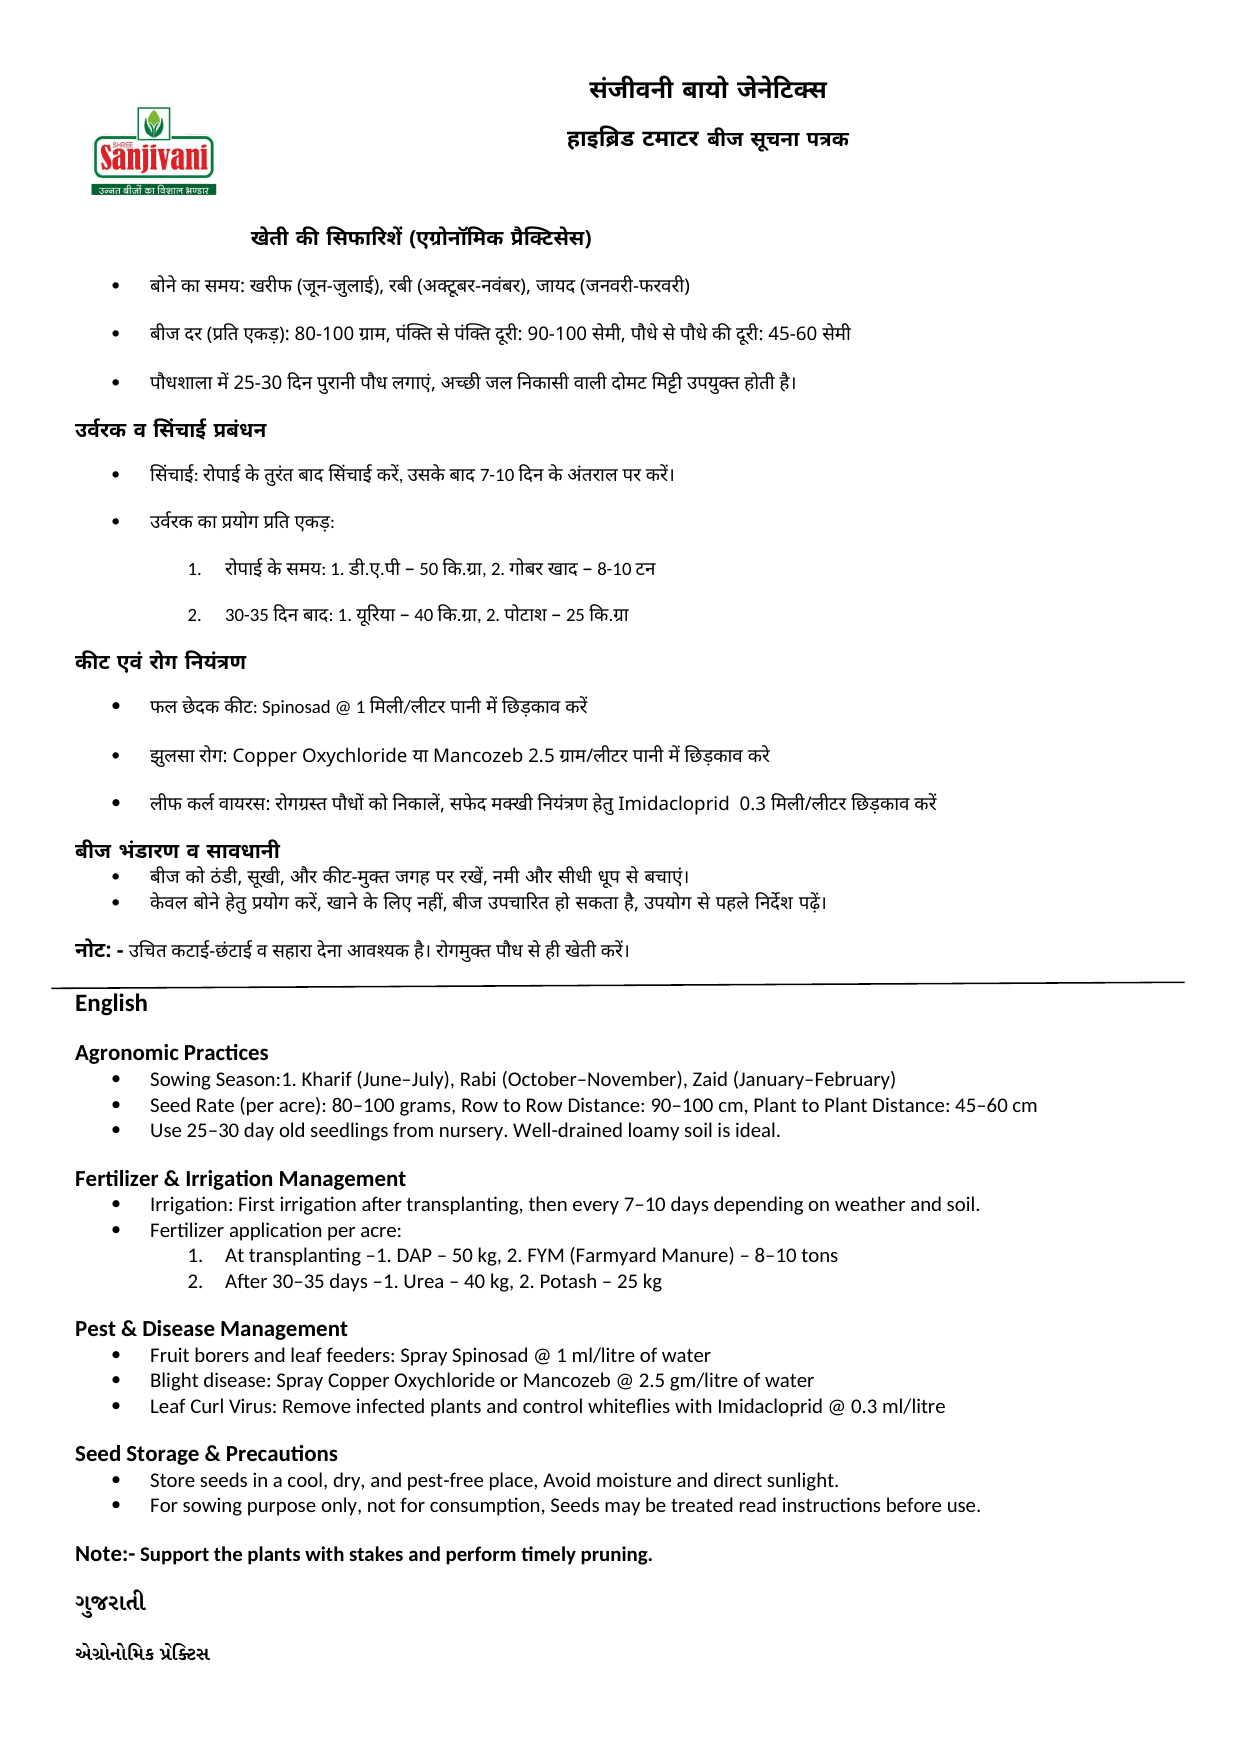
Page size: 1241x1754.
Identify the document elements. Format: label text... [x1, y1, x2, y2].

list After 30–35 days –1. Urea – 40 kg, 2. Potash – 25 kg [187, 1268, 1165, 1293]
subtitle 30-35 दिन बाद: 1. यूरिया – 40 कि.ग्रा, 2. पोटाश – 25 कि.ग्रा [187, 603, 1165, 629]
subtitle उर्वरक व सिंचाई प्रबंधन [75, 418, 1165, 442]
list Fertilizer application per acre: [112, 1217, 1165, 1242]
list Blight disease: Spray Copper Oxychloride or Mancozeb @ 2.5 gm/litre of water [112, 1368, 1165, 1393]
list For sowing purpose only, not for consumption, Seeds may be treated read instructions before use. [112, 1493, 1165, 1518]
list Irrigation: First irrigation after transplanting, then every 7–10 days depending on weather and soil. [112, 1192, 1165, 1217]
text Note:- Support the plants with stakes and perform timely pruning. [75, 1539, 1165, 1567]
subtitle बीज दर (प्रति एकड़): 80-100 ग्राम, पंक्ति से पंक्ति दूरी: 90-100 सेमी, पौधे से पौधे की दूरी: 45-60 सेमी [112, 321, 1165, 348]
subtitle Fertilizer & Irrigation Management [75, 1164, 1165, 1192]
text એગ્રોનોમિક પ્રેક્ટિસ [75, 1642, 1165, 1669]
list At transplanting –1. DAP – 50 kg, 2. FYM (Farmyard Manure) – 8–10 tons [187, 1242, 1165, 1268]
subtitle उर्वरक का प्रयोग प्रति एकड़: [112, 510, 1165, 536]
picture [75, 75, 232, 232]
subtitle Agronomic Practices [75, 1038, 1165, 1067]
subtitle झुलसा रोग: Copper Oxychloride या Mancozeb 2.5 ग्राम/लीटर पानी में छिड़काव करे [112, 742, 1165, 770]
list Seed Rate (per acre): 80–100 grams, Row to Row Distance: 90–100 cm, Plant to Plant Distance: 45–60 cm [112, 1092, 1165, 1117]
subtitle Pest & Disease Management [75, 1314, 1165, 1342]
text ગુજરાતી [75, 1588, 1165, 1621]
subtitle English [75, 987, 1165, 1018]
subtitle नोट: - उचित कटाई-छंटाई व सहारा देना आवश्यक है। रोगमुक्त पौध से ही खेती करें। [75, 936, 1165, 966]
subtitle लीफ कर्ल वायरस: रोगग्रस्त पौधों को निकालें, सफेद मक्खी नियंत्रण हेतु Imidacloprid 0.3 मिली/लीटर छिड़काव करें [112, 791, 1165, 818]
list Fruit borers and leaf feeders: Spray Spinosad @ 1 ml/litre of water [112, 1342, 1165, 1368]
list Use 25–30 day old seedlings from nursery. Well-drained loamy soil is ideal. [112, 1117, 1165, 1143]
subtitle पौधशाला में 25-30 दिन पुरानी पौध लगाएं, अच्छी जल निकासी वाली दोमट मिट्टी उपयुक्त होती है। [112, 369, 1165, 397]
subtitle रोपाई के समय: 1. डी.ए.पी – 50 कि.ग्रा, 2. गोबर खाद – 8-10 टन [187, 557, 1165, 583]
text संजीवनी बायो जेनेटिक्स [232, 75, 1165, 104]
subtitle सिंचाई: रोपाई के तुरंत बाद सिंचाई करें, उसके बाद 7-10 दिन के अंतराल पर करें। [112, 463, 1165, 489]
subtitle फल छेदक कीट: Spinosad @ 1 मिली/लीटर पानी में छिड़काव करें [112, 695, 1165, 721]
subtitle बोने का समय: खरीफ (जून-जुलाई), रबी (अक्टूबर-नवंबर), जायद (जनवरी-फरवरी) [112, 272, 1165, 300]
list Store seeds in a cool, dry, and pest-free place, Avoid moisture and direct sunlight. [112, 1467, 1165, 1493]
text हाइब्रिड टमाटर बीज सूचना पत्रक [232, 125, 1165, 156]
list बीज को ठंडी, सूखी, और कीट-मुक्त जगह पर रखें, नमी और सीधी धूप से बचाएं। [112, 864, 1165, 889]
subtitle Seed Storage & Precautions [75, 1439, 1165, 1467]
list Sowing Season:1. Kharif (June–July), Rabi (October–November), Zaid (January–February) [112, 1067, 1165, 1092]
subtitle कीट एवं रोग नियंत्रण [75, 650, 1165, 674]
list केवल बोने हेतु प्रयोग करें, खाने के लिए नहीं, बीज उपचारित हो सकता है, उपयोग से पहले निर्देश पढ़ें। [112, 889, 1165, 915]
subtitle खेती की सिफारिशें (एग्रोनॉमिक प्रैक्टिसेस) [75, 223, 1165, 251]
subtitle बीज भंडारण व सावधानी [75, 839, 1165, 864]
list Leaf Curl Virus: Remove infected plants and control whiteflies with Imidacloprid @ 0.3 ml/litre [112, 1393, 1165, 1418]
